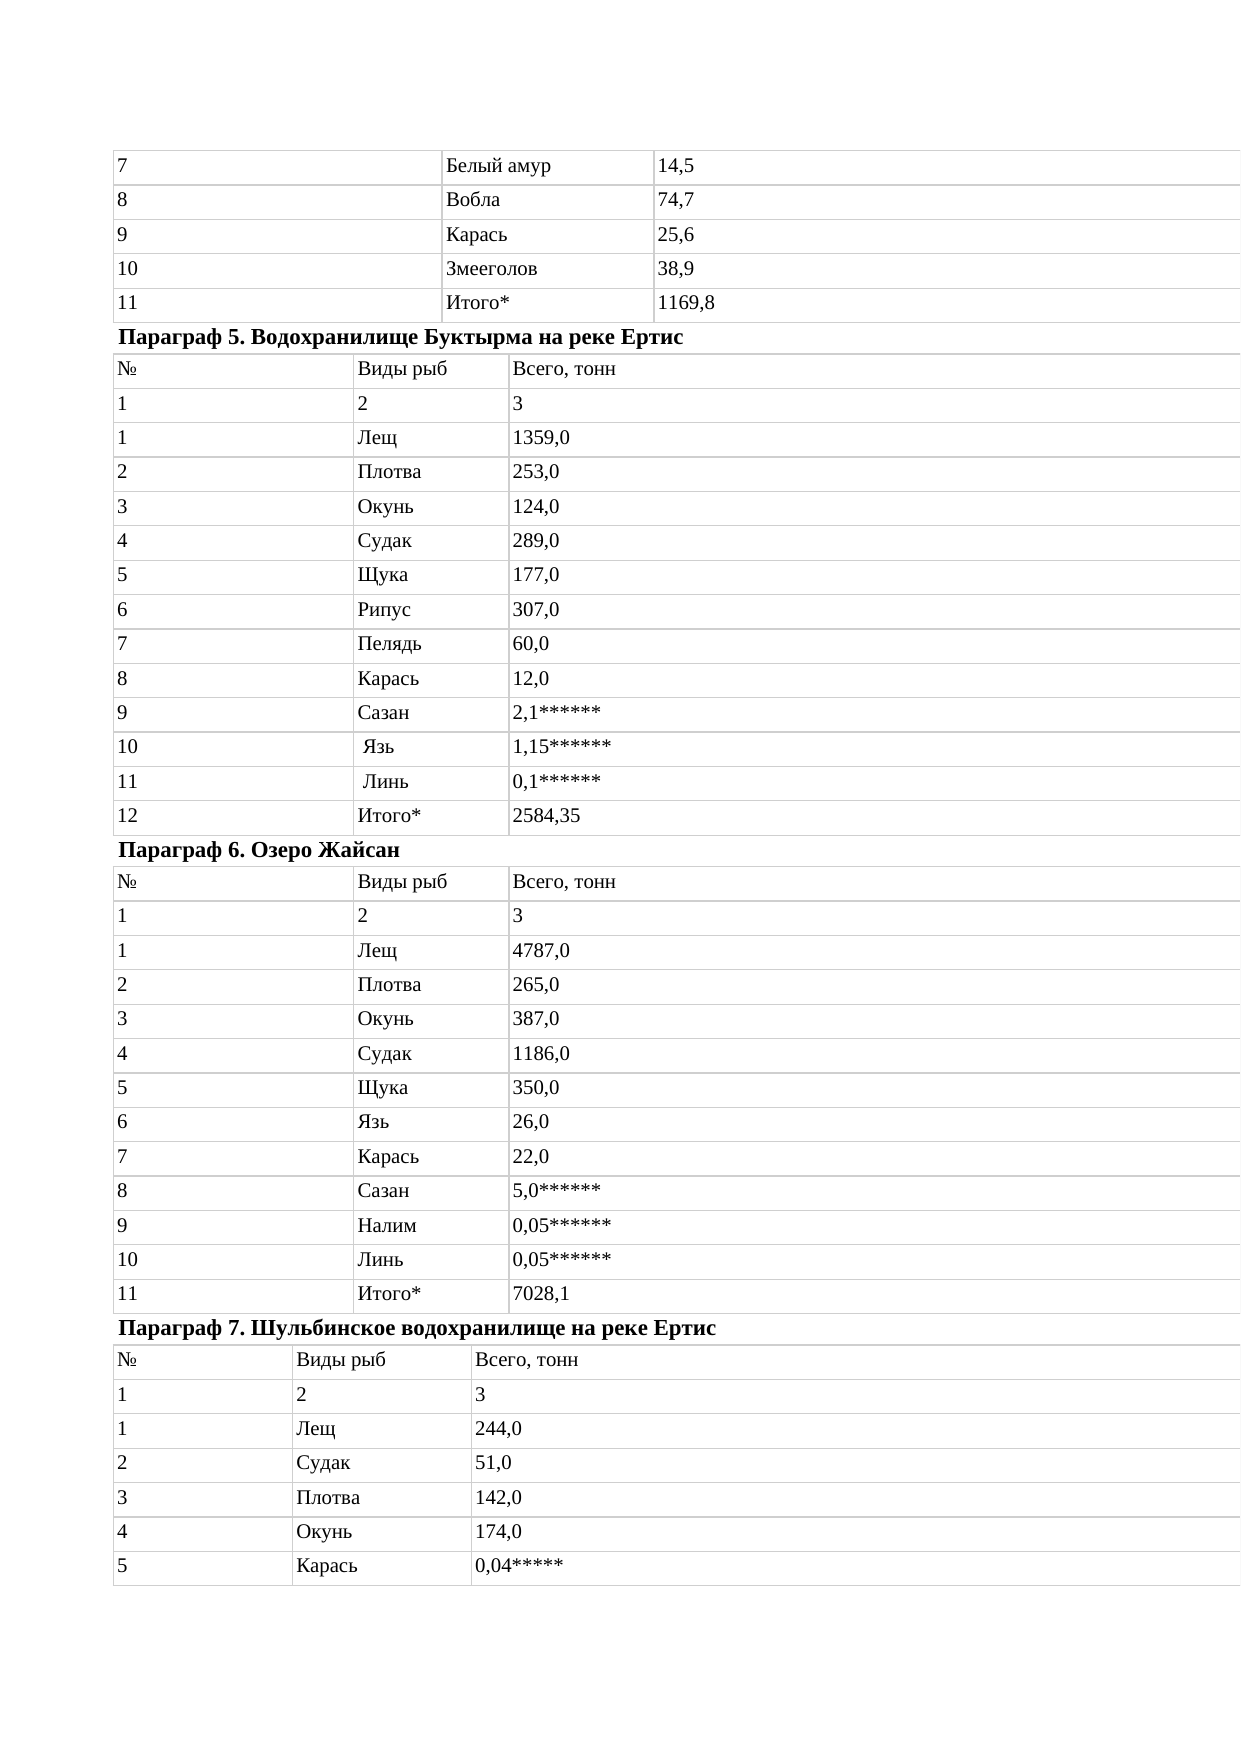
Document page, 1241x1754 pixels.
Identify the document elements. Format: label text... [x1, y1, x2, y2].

table_header Виды рыб [354, 355, 508, 388]
table_cell 11 [114, 1280, 353, 1313]
table_header Виды рыб [293, 1346, 471, 1379]
table_cell 0,04***** [472, 1552, 1240, 1585]
table_cell 7 [114, 1142, 353, 1175]
table_cell Язь [354, 1108, 508, 1141]
table_cell Рипус [354, 595, 508, 628]
table_cell 8 [114, 186, 441, 219]
table_cell 14,5 [655, 151, 1240, 184]
table_header Всего, тонн [510, 867, 1240, 900]
table_cell 1186,0 [510, 1039, 1240, 1072]
table_cell 26,0 [510, 1108, 1240, 1141]
table_cell 11 [114, 289, 441, 322]
table_cell 7 [114, 630, 353, 663]
table_cell 2 [114, 1449, 292, 1482]
table_cell 1359,0 [510, 423, 1240, 456]
table_cell 289,0 [510, 526, 1240, 559]
table_cell 3 [510, 902, 1240, 935]
table_cell 12 [114, 801, 353, 834]
table_cell 10 [114, 733, 353, 766]
table_cell 10 [114, 1245, 353, 1278]
table_cell Окунь [354, 492, 508, 525]
table_cell 2,1****** [510, 698, 1240, 731]
table_cell Пелядь [354, 630, 508, 663]
table_cell 9 [114, 698, 353, 731]
table_cell Итого* [443, 289, 653, 322]
table_cell 5 [114, 1074, 353, 1107]
table_cell Окунь [354, 1005, 508, 1038]
table_cell Линь [354, 767, 508, 800]
table_cell 2 [114, 970, 353, 1003]
table_cell 174,0 [472, 1518, 1240, 1551]
table_cell 1 [114, 902, 353, 935]
table_cell 1 [114, 389, 353, 422]
text Параграф 7. Шульбинское водохранилище на реке Ертис [112, 1314, 1128, 1341]
table_header № [114, 867, 353, 900]
table_cell 60,0 [510, 630, 1240, 663]
table_cell 253,0 [510, 458, 1240, 491]
table_cell 3 [472, 1380, 1240, 1413]
table_cell Змееголов [443, 254, 653, 287]
table_cell 8 [114, 1177, 353, 1210]
table_cell 5 [114, 561, 353, 594]
table_cell 142,0 [472, 1483, 1240, 1516]
table_cell Белый амур [443, 151, 653, 184]
table_cell 11 [114, 767, 353, 800]
table_cell Плотва [293, 1483, 471, 1516]
table_cell Карась [293, 1552, 471, 1585]
table_cell Карась [443, 220, 653, 253]
table_cell 5,0****** [510, 1177, 1240, 1210]
table_cell Окунь [293, 1518, 471, 1551]
table_header Виды рыб [354, 867, 508, 900]
table_cell 22,0 [510, 1142, 1240, 1175]
table_cell Сазан [354, 1177, 508, 1210]
table_header Всего, тонн [510, 355, 1240, 388]
table_cell 3 [510, 389, 1240, 422]
table_cell Плотва [354, 458, 508, 491]
table_cell 4 [114, 1039, 353, 1072]
table_cell Вобла [443, 186, 653, 219]
table_cell 0,05****** [510, 1211, 1240, 1244]
table_cell 7 [114, 151, 441, 184]
table_cell 6 [114, 1108, 353, 1141]
text Параграф 6. Озеро Жайсан [112, 836, 1128, 862]
table_cell 5 [114, 1552, 292, 1585]
table_cell Карась [354, 664, 508, 697]
table_cell 4 [114, 526, 353, 559]
table_cell 307,0 [510, 595, 1240, 628]
table_cell 3 [114, 492, 353, 525]
table_cell 177,0 [510, 561, 1240, 594]
table_cell Линь [354, 1245, 508, 1278]
table_cell Судак [354, 1039, 508, 1072]
table_cell 2 [114, 458, 353, 491]
table_cell 0,1****** [510, 767, 1240, 800]
table_cell 2 [293, 1380, 471, 1413]
table_cell Налим [354, 1211, 508, 1244]
table_cell 25,6 [655, 220, 1240, 253]
table_cell Лещ [293, 1414, 471, 1447]
table_cell Плотва [354, 970, 508, 1003]
table_cell 2 [354, 902, 508, 935]
table_cell 3 [114, 1483, 292, 1516]
table_cell Лещ [354, 423, 508, 456]
table_cell 1 [114, 936, 353, 969]
table_cell 1 [114, 423, 353, 456]
table_cell 74,7 [655, 186, 1240, 219]
table_cell 4 [114, 1518, 292, 1551]
table_cell Язь [354, 733, 508, 766]
table_cell Щука [354, 561, 508, 594]
table_cell 12,0 [510, 664, 1240, 697]
table_cell 1169,8 [655, 289, 1240, 322]
table_cell 4787,0 [510, 936, 1240, 969]
table_cell 1,15****** [510, 733, 1240, 766]
table_cell 2 [354, 389, 508, 422]
table_cell 244,0 [472, 1414, 1240, 1447]
table_cell 124,0 [510, 492, 1240, 525]
table_header Всего, тонн [472, 1346, 1240, 1379]
table_cell Карась [354, 1142, 508, 1175]
table_cell Итого* [354, 801, 508, 834]
table_cell 8 [114, 664, 353, 697]
table_cell Щука [354, 1074, 508, 1107]
table_cell 7028,1 [510, 1280, 1240, 1313]
text Параграф 5. Водохранилище Буктырма на реке Ертис [112, 323, 1128, 349]
table_cell Судак [354, 526, 508, 559]
table_cell 9 [114, 220, 441, 253]
table_cell 10 [114, 254, 441, 287]
table_cell 0,05****** [510, 1245, 1240, 1278]
table_cell Судак [293, 1449, 471, 1482]
table_cell Лещ [354, 936, 508, 969]
table_cell 2584,35 [510, 801, 1240, 834]
table_cell 9 [114, 1211, 353, 1244]
table_cell 1 [114, 1414, 292, 1447]
table_cell 387,0 [510, 1005, 1240, 1038]
table_header № [114, 1346, 292, 1379]
table_cell 51,0 [472, 1449, 1240, 1482]
table_cell 3 [114, 1005, 353, 1038]
table_cell Сазан [354, 698, 508, 731]
table_cell 265,0 [510, 970, 1240, 1003]
table_cell 1 [114, 1380, 292, 1413]
table_cell 350,0 [510, 1074, 1240, 1107]
table_header № [114, 355, 353, 388]
table_cell Итого* [354, 1280, 508, 1313]
table_cell 6 [114, 595, 353, 628]
table_cell 38,9 [655, 254, 1240, 287]
